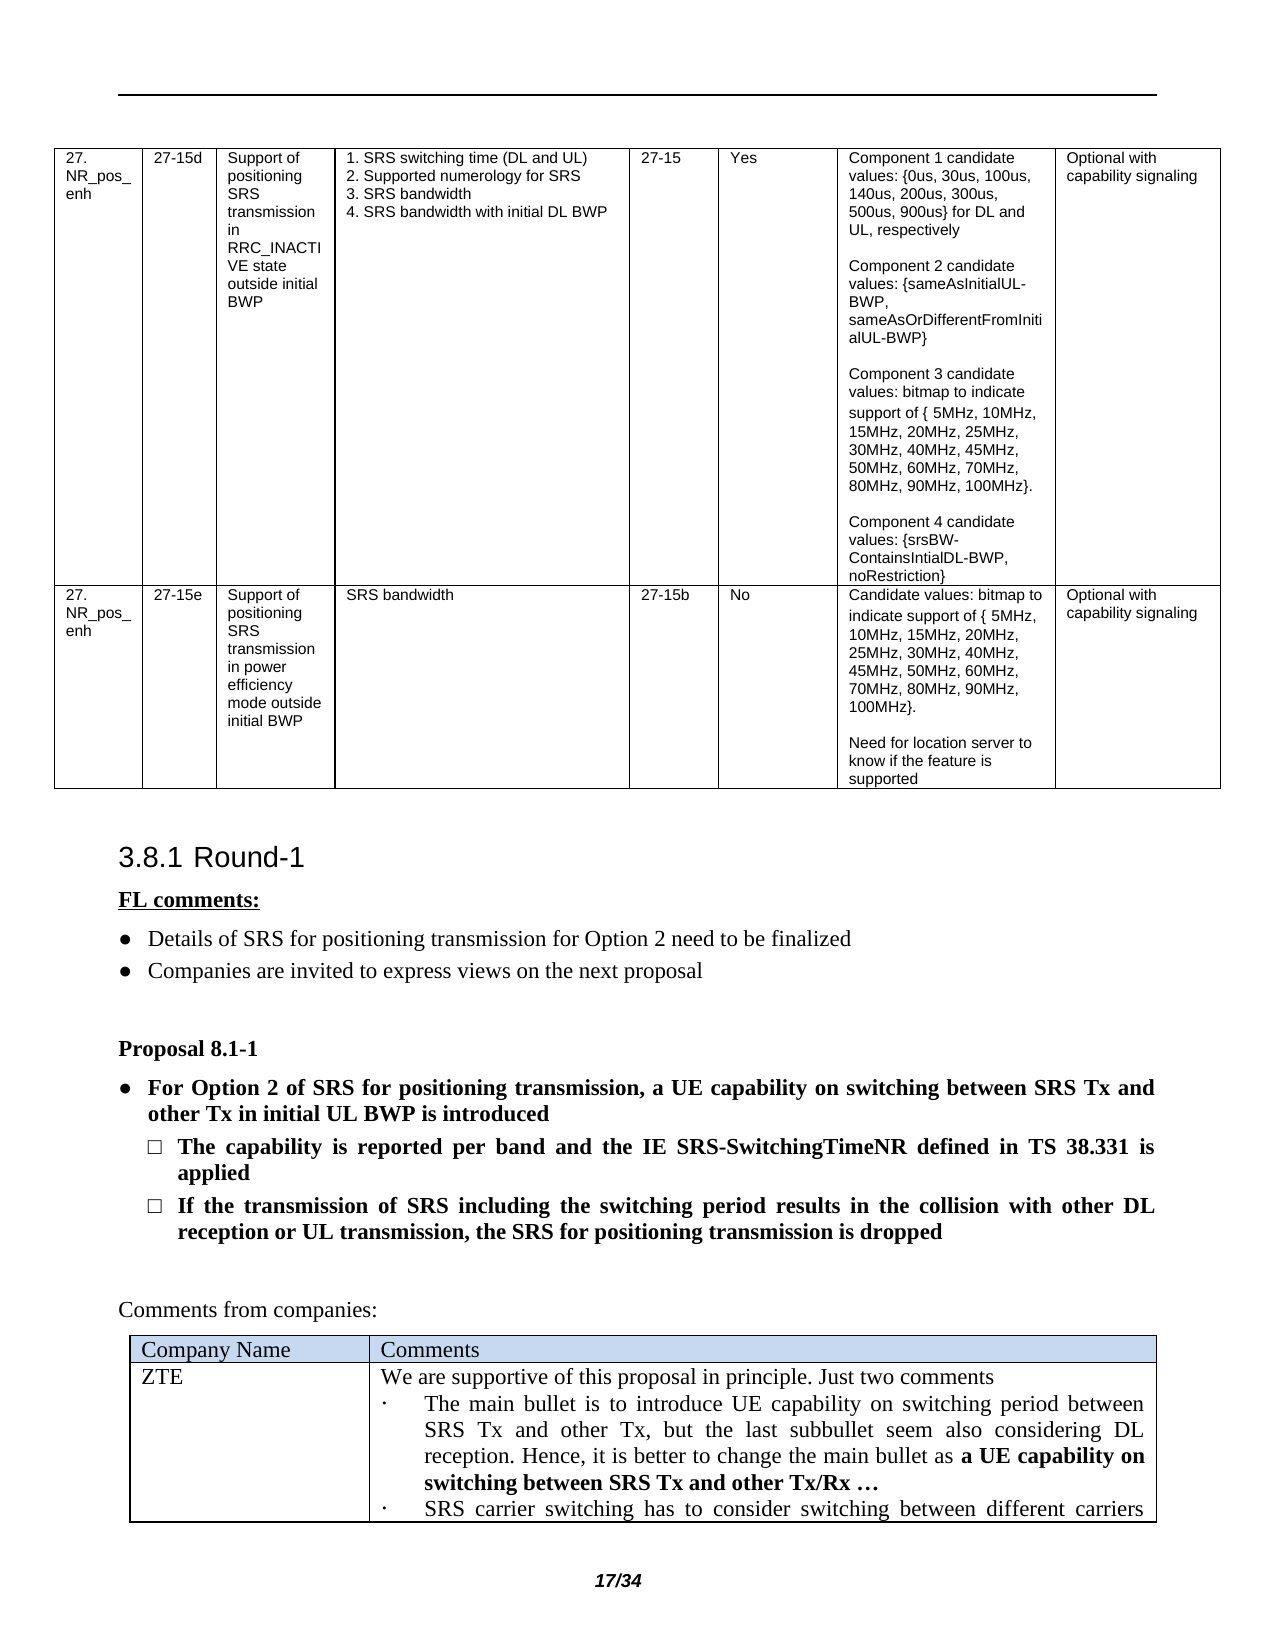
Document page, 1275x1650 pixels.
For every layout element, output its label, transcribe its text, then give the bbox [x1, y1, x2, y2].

list For Option 2 of SRS for positioning transmission, a UE capability on switching between SRS Tx and other Tx in initial UL BWP is introduced [118, 1074, 1157, 1127]
text Comments from companies: [118, 1296, 1157, 1322]
table_header Support of positioning SRS transmission in RRC_INACTIVE state outside initial BWP [217, 149, 334, 585]
table_cell No [719, 586, 837, 788]
subtitle Round-1 [118, 840, 1157, 873]
table_cell Support of positioning SRS transmission in power efficiency mode outside initial BWP [217, 586, 334, 788]
table_header Comments [370, 1336, 1156, 1362]
text FL comments: [118, 886, 1157, 912]
table_header Component 1 candidate values: {0us, 30us, 100us, 140us, 200us, 300us, 500us, 900us} for DL and UL, respectively Component 2 candidate values: {sameAsInitialUL-BWP, sameAsOrDifferentFromInitialUL-BWP} Component 3 candidate values: bitmap to indicate support of { 5MHz, 10MHz, 15MHz, 20MHz, 25MHz, 30MHz, 40MHz, 45MHz, 50MHz, 60MHz, 70MHz, 80MHz, 90MHz, 100MHz}. Component 4 candidate values: {srsBW-ContainsIntialDL-BWP, noRestriction} [838, 149, 1055, 585]
list Details of SRS for positioning transmission for Option 2 need to be finalized [118, 925, 1157, 951]
list Companies are invited to express views on the next proposal [118, 957, 1157, 984]
table_cell Optional with capability signaling [1056, 586, 1220, 788]
table_cell Candidate values: bitmap to indicate support of { 5MHz, 10MHz, 15MHz, 20MHz, 25MHz, 30MHz, 40MHz, 45MHz, 50MHz, 60MHz, 70MHz, 80MHz, 90MHz, 100MHz}. Need for location server to know if the feature is supported [838, 586, 1055, 788]
table_header Optional with capability signaling [1056, 149, 1220, 585]
list If the transmission of SRS including the switching period results in the collision with other DL reception or UL transmission, the SRS for positioning transmission is dropped [148, 1192, 1157, 1245]
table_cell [370, 1363, 1156, 1521]
table_header 1. SRS switching time (DL and UL) 2. Supported numerology for SRS 3. SRS bandwidth 4. SRS bandwidth with initial DL BWP [336, 149, 629, 585]
table_cell 27-15b [630, 586, 718, 788]
table_header 27-15d [143, 149, 216, 585]
table_header 27-15 [630, 149, 718, 585]
text Proposal 8.1-1 [118, 1035, 1157, 1062]
table_header 27. NR_pos_enh [55, 149, 142, 585]
table_cell 27-15e [143, 586, 216, 788]
table_cell SRS bandwidth [336, 586, 629, 788]
table_header Company Name [131, 1336, 369, 1362]
table_cell ZTE [131, 1363, 369, 1521]
table_header Yes [719, 149, 837, 585]
table_cell 27. NR_pos_enh [55, 586, 142, 788]
list The capability is reported per band and the IE SRS-SwitchingTimeNR defined in TS 38.331 is applied [148, 1133, 1157, 1186]
